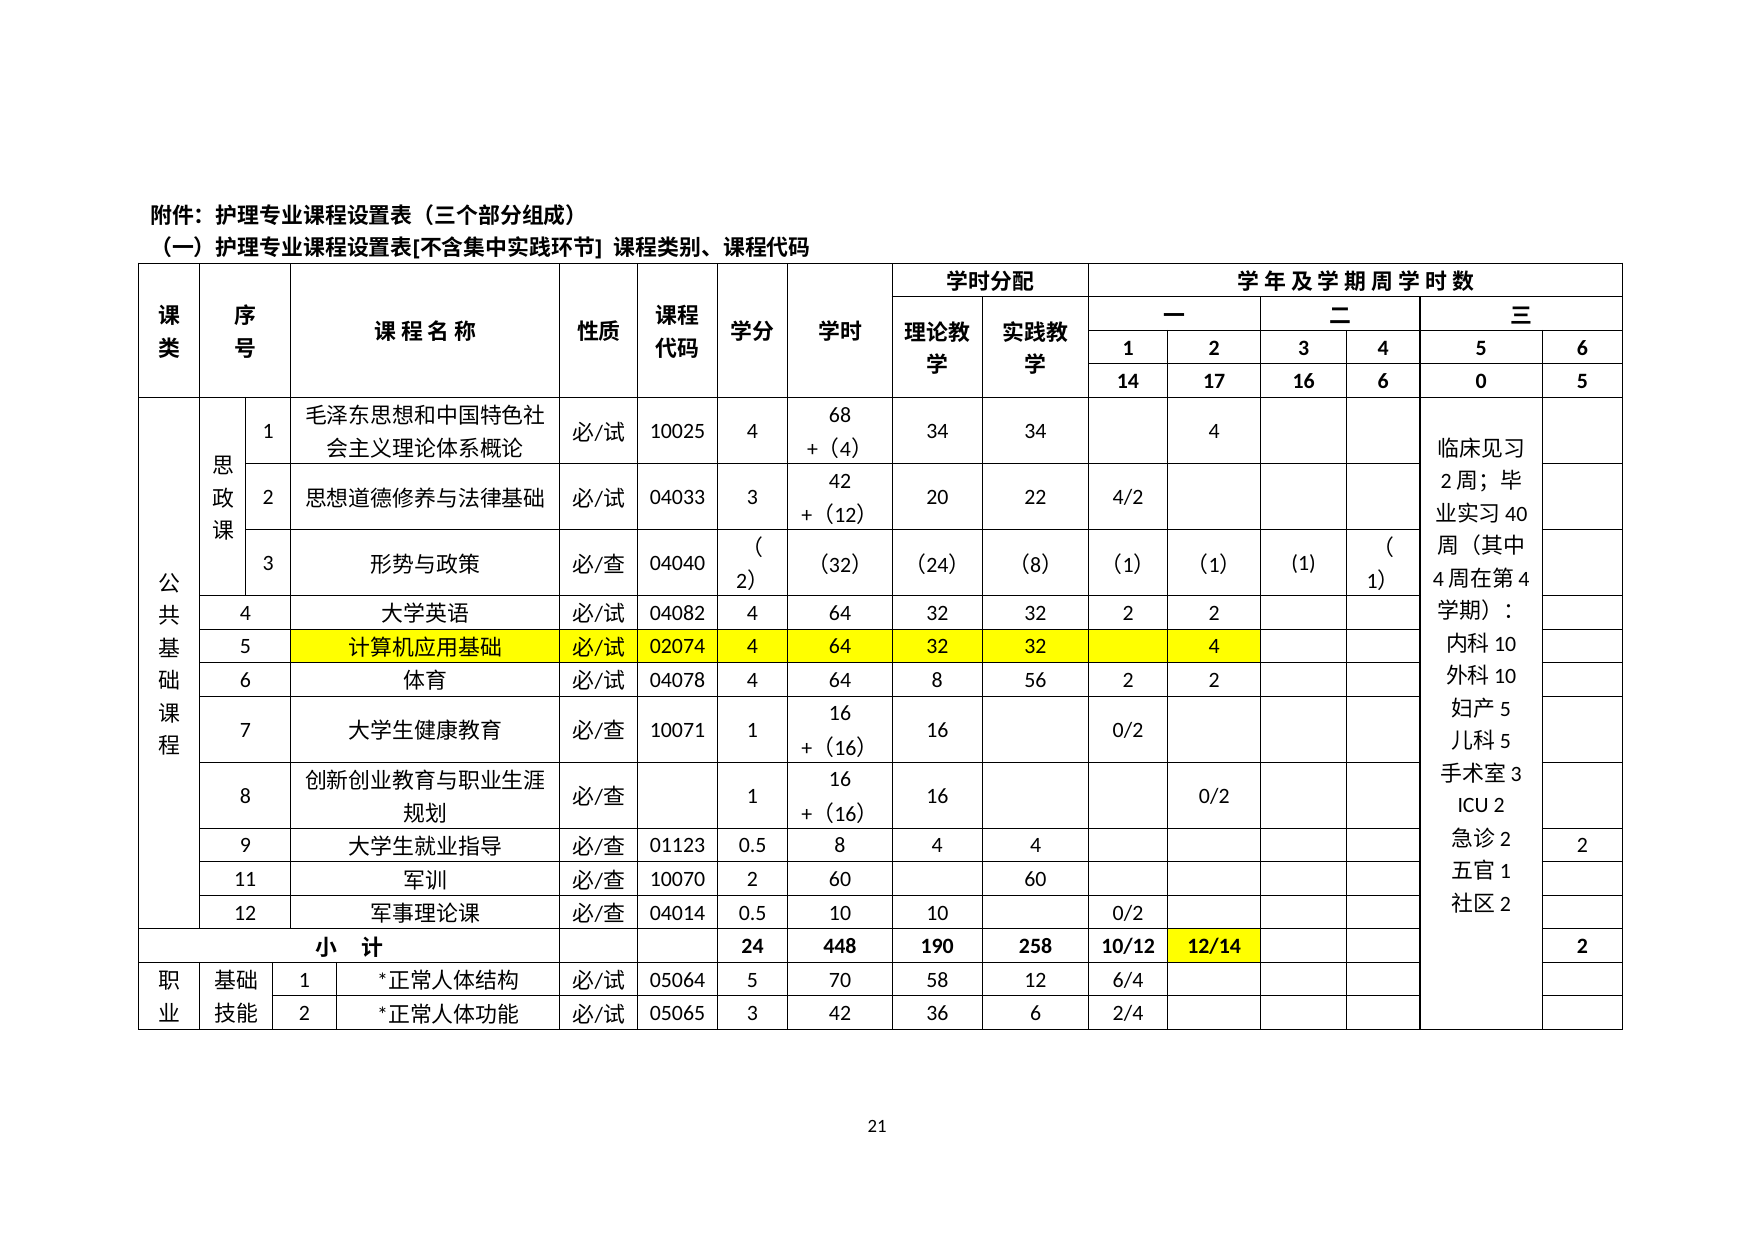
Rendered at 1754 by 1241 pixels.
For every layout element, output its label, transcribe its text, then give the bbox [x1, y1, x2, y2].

table_cell （2） [718, 530, 787, 595]
table_cell 5 [200, 630, 290, 662]
table_cell 0/2 [1089, 896, 1167, 928]
table_header 课 类 [139, 264, 199, 397]
table_cell 05064 [638, 963, 717, 995]
table_cell 0/2 [1089, 697, 1167, 762]
table_cell [983, 697, 1088, 762]
table_cell 5 [718, 963, 787, 995]
table_cell 34 [893, 398, 982, 463]
table_cell 大学生健康教育 [291, 697, 559, 762]
table_cell 军训 [291, 862, 559, 895]
table_cell 58 [893, 963, 982, 995]
table_cell 2 [1168, 596, 1260, 628]
table_cell 0 [1421, 364, 1542, 397]
table_cell 4 [1168, 398, 1260, 463]
table_cell 8 [893, 663, 982, 696]
table_cell [1543, 530, 1622, 595]
table_cell （1） [1347, 530, 1419, 595]
table_cell 16+（16） [788, 763, 892, 828]
table_cell 32 [983, 630, 1088, 662]
table_cell [1347, 963, 1419, 995]
table_cell [1261, 862, 1346, 895]
table_cell [1261, 630, 1346, 662]
table_cell *正常人体功能 [337, 996, 559, 1029]
table_cell 2 [1168, 663, 1260, 696]
table_cell 4 [718, 630, 787, 662]
table_cell [1261, 996, 1346, 1029]
table_cell 4 [718, 663, 787, 696]
table_cell [1543, 663, 1622, 696]
table_cell 11 [200, 862, 290, 895]
table_cell 8 [788, 829, 892, 861]
table_cell [1347, 996, 1419, 1029]
table_cell 56 [983, 663, 1088, 696]
table_cell 16 [1261, 364, 1346, 397]
table_cell 三 [1421, 297, 1622, 330]
table_cell 必/查 [560, 697, 637, 762]
table_cell 64 [788, 663, 892, 696]
table_cell 2 [1543, 929, 1622, 962]
table_cell [560, 929, 637, 962]
table_cell 6/4 [1089, 963, 1167, 995]
table_cell 05065 [638, 996, 717, 1029]
table_cell （32） [788, 530, 892, 595]
table_cell 17 [1168, 364, 1260, 397]
table_cell 01123 [638, 829, 717, 861]
table_cell 60 [983, 862, 1088, 895]
table_cell [1261, 963, 1346, 995]
table_cell [1543, 996, 1622, 1029]
table_cell [1089, 763, 1167, 828]
table_cell [1089, 862, 1167, 895]
table_cell 必/试 [560, 630, 637, 662]
table_header 课 程 名 称 [291, 264, 559, 397]
table_cell 公共基础课程 [139, 398, 199, 928]
table_cell 10 [893, 896, 982, 928]
table_cell 4 [983, 829, 1088, 861]
table_cell 形势与政策 [291, 530, 559, 595]
table_cell [1347, 464, 1419, 529]
table_cell 创新创业教育与职业生涯规划 [291, 763, 559, 828]
table_cell 6 [983, 996, 1088, 1029]
table_cell 16+（16） [788, 697, 892, 762]
table_cell [1261, 398, 1346, 463]
table_cell [1347, 896, 1419, 928]
table_cell 必/试 [560, 963, 637, 995]
table_cell 必/试 [560, 996, 637, 1029]
table_cell 190 [893, 929, 982, 962]
table_cell 02074 [638, 630, 717, 662]
table_cell 448 [788, 929, 892, 962]
table_cell 3 [1261, 331, 1346, 363]
table_cell 12 [200, 896, 290, 928]
table_cell 必/试 [560, 464, 637, 529]
table_cell 4 [718, 398, 787, 463]
table_cell 思想道德修养与法律基础 [291, 464, 559, 529]
table_cell 小 计 [139, 929, 559, 962]
table_cell 3 [718, 464, 787, 529]
table_cell 16 [893, 697, 982, 762]
table_cell 10071 [638, 697, 717, 762]
table_cell 1 [1089, 331, 1167, 363]
table_cell 1 [718, 697, 787, 762]
table_cell [1347, 697, 1419, 762]
table_cell （8） [983, 530, 1088, 595]
table_cell 2 [273, 996, 336, 1029]
table_cell [1347, 862, 1419, 895]
table_cell 大学生就业指导 [291, 829, 559, 861]
table_cell 4 [200, 596, 290, 628]
table_cell 12/14 [1168, 929, 1260, 962]
table_cell [1168, 896, 1260, 928]
table_cell 6 [1543, 331, 1622, 363]
table_header 学分 [718, 264, 787, 397]
table_cell 2 [246, 464, 290, 529]
table_cell 3 [718, 996, 787, 1029]
table_cell [1168, 829, 1260, 861]
table_cell 6 [200, 663, 290, 696]
table_cell 1 [273, 963, 336, 995]
table_cell 2/4 [1089, 996, 1167, 1029]
table_cell 42 [788, 996, 892, 1029]
table_cell [1347, 596, 1419, 628]
table_cell [1347, 929, 1419, 962]
table_cell 5 [1543, 364, 1622, 397]
table_cell [1543, 464, 1622, 529]
table_cell [1347, 630, 1419, 662]
table_cell [1261, 663, 1346, 696]
table_cell 0.5 [718, 829, 787, 861]
table_cell 4 [718, 596, 787, 628]
table_cell [1089, 829, 1167, 861]
table_cell 20 [893, 464, 982, 529]
table_cell 9 [200, 829, 290, 861]
table_cell 4 [893, 829, 982, 861]
table_cell [1543, 630, 1622, 662]
table_cell 必/查 [560, 829, 637, 861]
table_cell 42+（12） [788, 464, 892, 529]
table_cell 体育 [291, 663, 559, 696]
table_cell [1261, 697, 1346, 762]
table_cell 70 [788, 963, 892, 995]
table_cell [983, 896, 1088, 928]
table_cell 军事理论课 [291, 896, 559, 928]
table_cell [1543, 896, 1622, 928]
table_cell 4/2 [1089, 464, 1167, 529]
table_header 性质 [560, 264, 637, 397]
table_cell 04078 [638, 663, 717, 696]
table_cell 14 [1089, 364, 1167, 397]
table_cell [1168, 996, 1260, 1029]
table_cell 68+（4） [788, 398, 892, 463]
table_cell [638, 929, 717, 962]
table_cell 258 [983, 929, 1088, 962]
table_cell [1347, 763, 1419, 828]
table_cell 1 [718, 763, 787, 828]
table_cell 实践教学 [983, 297, 1088, 397]
table_cell 22 [983, 464, 1088, 529]
table_cell 12 [983, 963, 1088, 995]
table_cell 二 [1261, 297, 1419, 330]
table_cell [1543, 697, 1622, 762]
table_cell 一 [1089, 297, 1260, 330]
table_cell 0.5 [718, 896, 787, 928]
table_cell 必/试 [560, 663, 637, 696]
table_cell （1） [1168, 530, 1260, 595]
table_cell [1261, 896, 1346, 928]
table_cell 必/试 [560, 398, 637, 463]
table_cell 32 [983, 596, 1088, 628]
table_cell 60 [788, 862, 892, 895]
table_cell 04014 [638, 896, 717, 928]
table_cell 临床见习2周；毕业实习40周（其中4周在第4学期）： 内科10 外科10 妇产5 儿科5 手术室3 ICU 2 急诊2 五官1 社区2 [1421, 398, 1542, 1029]
table_cell 2 [1089, 663, 1167, 696]
table_cell [1543, 398, 1622, 463]
table_cell 10025 [638, 398, 717, 463]
table_cell [1168, 963, 1260, 995]
text 附件：护理专业课程设置表（三个部分组成） [150, 198, 1604, 230]
table_cell 34 [983, 398, 1088, 463]
table_cell 必/试 [560, 596, 637, 628]
table_cell [1543, 963, 1622, 995]
table_cell 32 [893, 630, 982, 662]
table_cell 04033 [638, 464, 717, 529]
table_cell 04082 [638, 596, 717, 628]
table_cell [1261, 763, 1346, 828]
table_cell 必/查 [560, 862, 637, 895]
table_header 学 年 及 学 期 周 学 时 数 [1089, 264, 1622, 296]
table_cell 10 [788, 896, 892, 928]
table_cell 2 [1168, 331, 1260, 363]
table_cell 3 [246, 530, 290, 595]
table_cell [1261, 929, 1346, 962]
table_cell 16 [893, 763, 982, 828]
table_cell 计算机应用基础 [291, 630, 559, 662]
table_cell [1261, 596, 1346, 628]
table_cell 64 [788, 630, 892, 662]
table_cell （1） [1089, 530, 1167, 595]
text （一）护理专业课程设置表[不含集中实践环节] 课程类别、课程代码 [150, 230, 1604, 263]
table_cell 10/12 [1089, 929, 1167, 962]
table_cell 2 [1089, 596, 1167, 628]
table_cell 04040 [638, 530, 717, 595]
table_header 课程代码 [638, 264, 717, 397]
table_cell [1089, 630, 1167, 662]
table_cell [1168, 862, 1260, 895]
table_cell 思政课 [200, 398, 245, 595]
table_cell [1168, 697, 1260, 762]
table_cell [1261, 829, 1346, 861]
table_cell [1089, 398, 1167, 463]
table_cell 24 [718, 929, 787, 962]
table_cell （24） [893, 530, 982, 595]
table_cell 基础技能课 [200, 963, 272, 1029]
table_cell 必/查 [560, 530, 637, 595]
table_cell 2 [1543, 829, 1622, 861]
table_cell 36 [893, 996, 982, 1029]
table_cell 10070 [638, 862, 717, 895]
table_cell 2 [718, 862, 787, 895]
table_cell [1347, 829, 1419, 861]
table_header 学时分配 [893, 264, 1088, 296]
table_cell 必/查 [560, 896, 637, 928]
table_cell 4 [1168, 630, 1260, 662]
table_cell [1168, 464, 1260, 529]
table_cell [1347, 398, 1419, 463]
table_cell 6 [1347, 364, 1419, 397]
table_cell 64 [788, 596, 892, 628]
table_cell 4 [1347, 331, 1419, 363]
table_cell [1261, 464, 1346, 529]
table_cell 5 [1421, 331, 1542, 363]
table_cell [983, 763, 1088, 828]
table_cell 职业技术课程 [139, 963, 199, 1029]
table_cell [893, 862, 982, 895]
table_cell 毛泽东思想和中国特色社会主义理论体系概论 [291, 398, 559, 463]
table_cell 1 [246, 398, 290, 463]
table_cell *正常人体结构 [337, 963, 559, 995]
table_cell 8 [200, 763, 290, 828]
table_cell 必/查 [560, 763, 637, 828]
table_header 序 号 [200, 264, 290, 397]
table_cell 大学英语 [291, 596, 559, 628]
table_cell 理论教学 [893, 297, 982, 397]
table_cell [1347, 663, 1419, 696]
table_cell (1) [1261, 530, 1346, 595]
table_cell 32 [893, 596, 982, 628]
table_cell [1543, 763, 1622, 828]
table_cell [1543, 596, 1622, 628]
table_header 学时 [788, 264, 892, 397]
table_cell 7 [200, 697, 290, 762]
table_cell [1543, 862, 1622, 895]
table_cell 0/2 [1168, 763, 1260, 828]
table_cell [638, 763, 717, 828]
